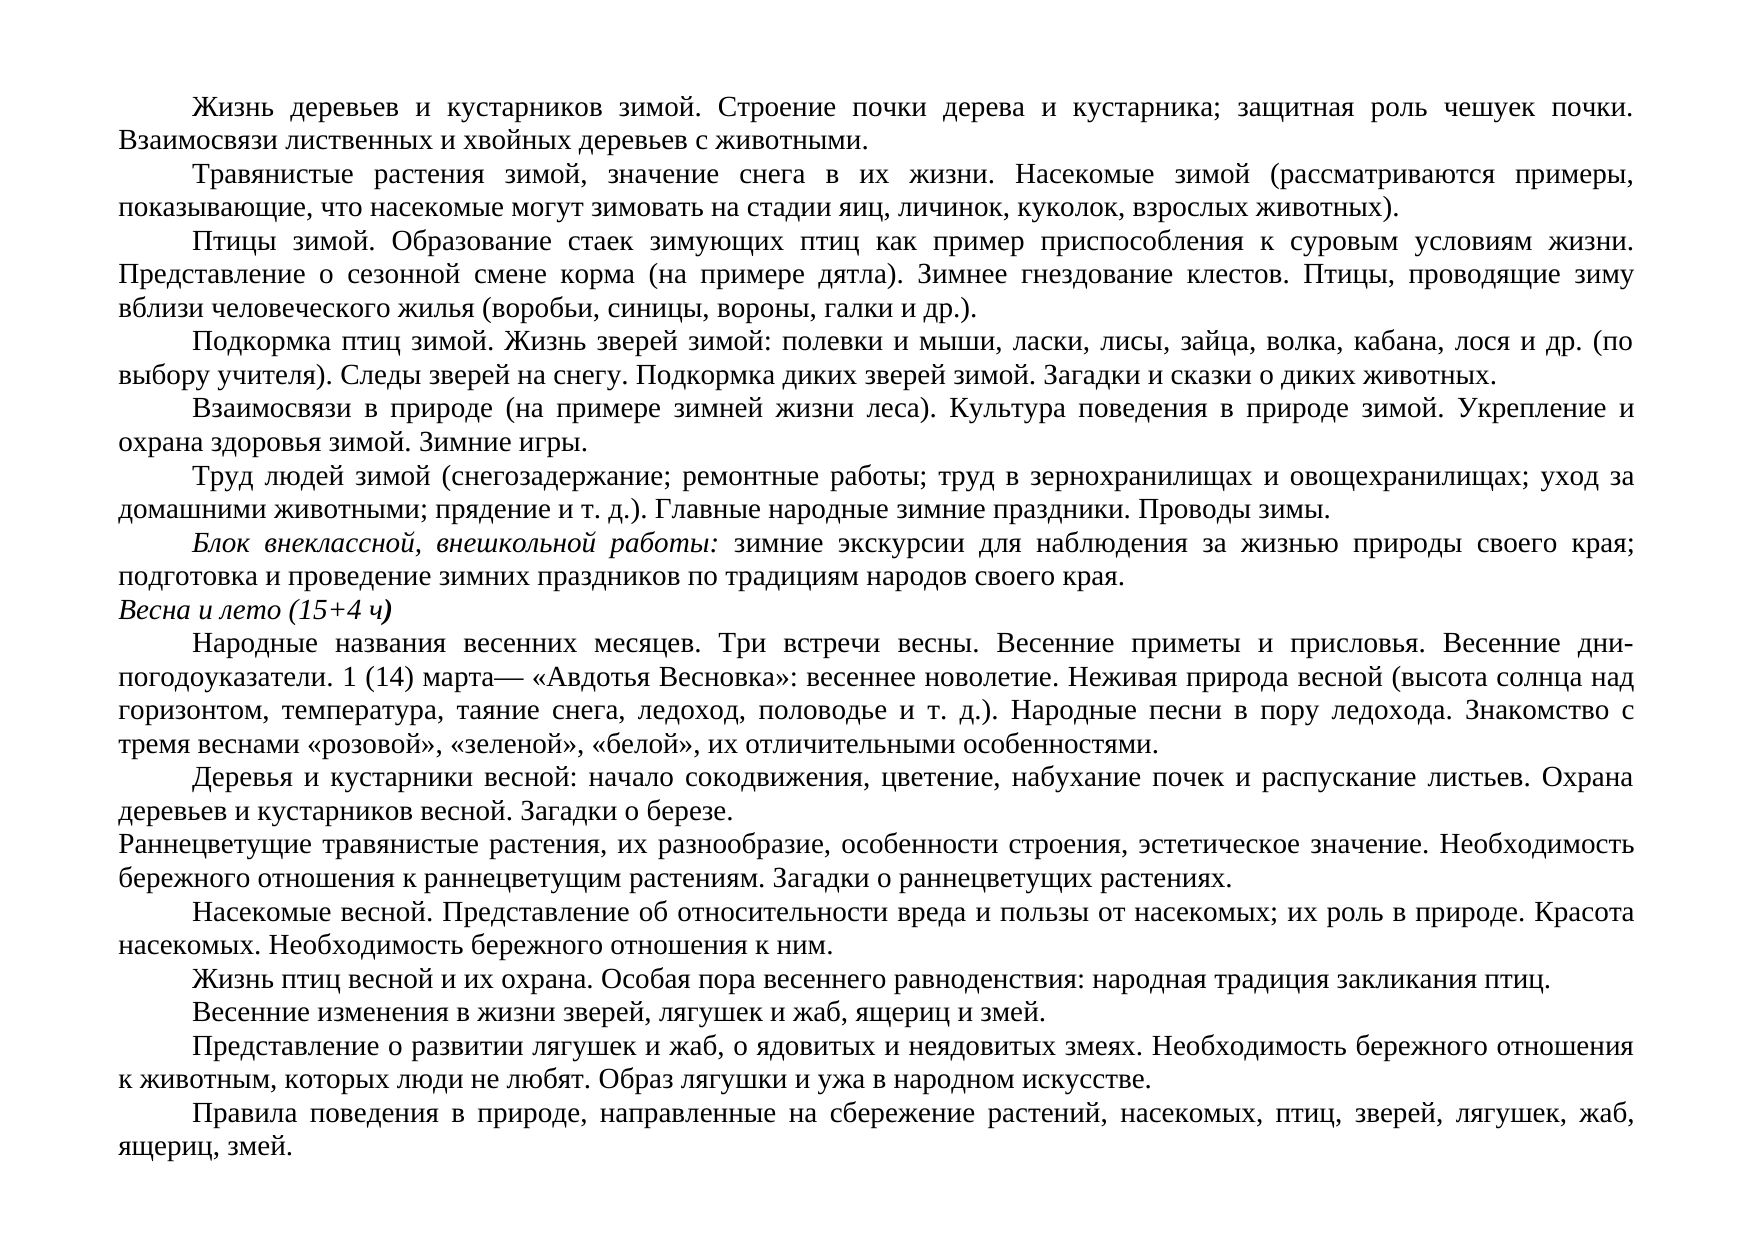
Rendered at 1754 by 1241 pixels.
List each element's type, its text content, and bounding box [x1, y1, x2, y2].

text Народные названия весенних месяцев. Три встречи весны. Весенние приметы и присловья. Весенние дни-погодоуказатели. 1 (14) марта— «Авдотья Весновка»: весеннее новолетие. Неживая природа весной (высота солнца над горизонтом, температура, таяние снега, ледоход, половодье и т. д.). Народные песни в пору ледохода. Знакомство с тремя веснами «розовой», «зеленой», «белой», их отличительными особенностями. [118, 625, 1636, 759]
text Блок внеклассной, внешкольной работы: зимние экскурсии для наблюдения за жизнью природы своего края; подготовка и проведение зимних праздников по традициям народов своего края. [118, 525, 1636, 592]
text Весна и лето (15+4 ч) [118, 592, 1636, 625]
text Раннецветущие травянистые растения, их разнообразие, особенности строения, эстетическое значение. Необходимость бережного отношения к раннецветущим растениям. Загадки о раннецветущих растениях. [118, 827, 1636, 894]
text Правила поведения в природе, направленные на сбережение растений, насекомых, птиц, зверей, лягушек, жаб, ящериц, змей. [118, 1095, 1636, 1162]
text Насекомые весной. Представление об относительности вреда и пользы от насекомых; их роль в природе. Красота насекомых. Необходимость бережного отношения к ним. [118, 894, 1636, 961]
text Травянистые растения зимой, значение снега в их жизни. Насекомые зимой (рассматриваются примеры, показывающие, что насекомые могут зимовать на стадии яиц, личинок, куколок, взрослых животных). [118, 156, 1636, 223]
text Представление о развитии лягушек и жаб, о ядовитых и неядовитых змеях. Необходимость бережного отношения к животным, которых люди не любят. Образ лягушки и ужа в народном искусстве. [118, 1028, 1636, 1095]
text Подкормка птиц зимой. Жизнь зверей зимой: полевки и мыши, ласки, лисы, зайца, волка, кабана, лося и др. (по выбору учителя). Следы зверей на снегу. Подкормка диких зверей зимой. Загадки и сказки о диких животных. [118, 323, 1636, 391]
text Взаимосвязи в природе (на примере зимней жизни леса). Культура поведения в природе зимой. Укрепление и охрана здоровья зимой. Зимние игры. [118, 391, 1636, 458]
text Жизнь птиц весной и их охрана. Особая пора весеннего равноденствия: народная традиция закликания птиц. [118, 961, 1636, 994]
text Весенние изменения в жизни зверей, лягушек и жаб, ящериц и змей. [118, 994, 1636, 1028]
text Птицы зимой. Образование стаек зимующих птиц как пример приспособления к суровым условиям жизни. Представление о сезонной смене корма (на примере дятла). Зимнее гнездование клестов. Птицы, проводящие зиму вблизи человеческого жилья (воробьи, синицы, вороны, галки и др.). [118, 223, 1636, 323]
text Труд людей зимой (снегозадержание; ремонтные работы; труд в зернохранилищах и овощехранилищах; уход за домашними животными; прядение и т. д.). Главные народные зимние праздники. Проводы зимы. [118, 458, 1636, 525]
text Деревья и кустарники весной: начало сокодвижения, цветение, набухание почек и распускание листьев. Охрана деревьев и кустарников весной. Загадки о березе. [118, 759, 1636, 827]
text Жизнь деревьев и кустарников зимой. Строение почки дерева и кустарника; защитная роль чешуек почки. Взаимосвязи лиственных и хвойных деревьев с животными. [118, 89, 1636, 156]
